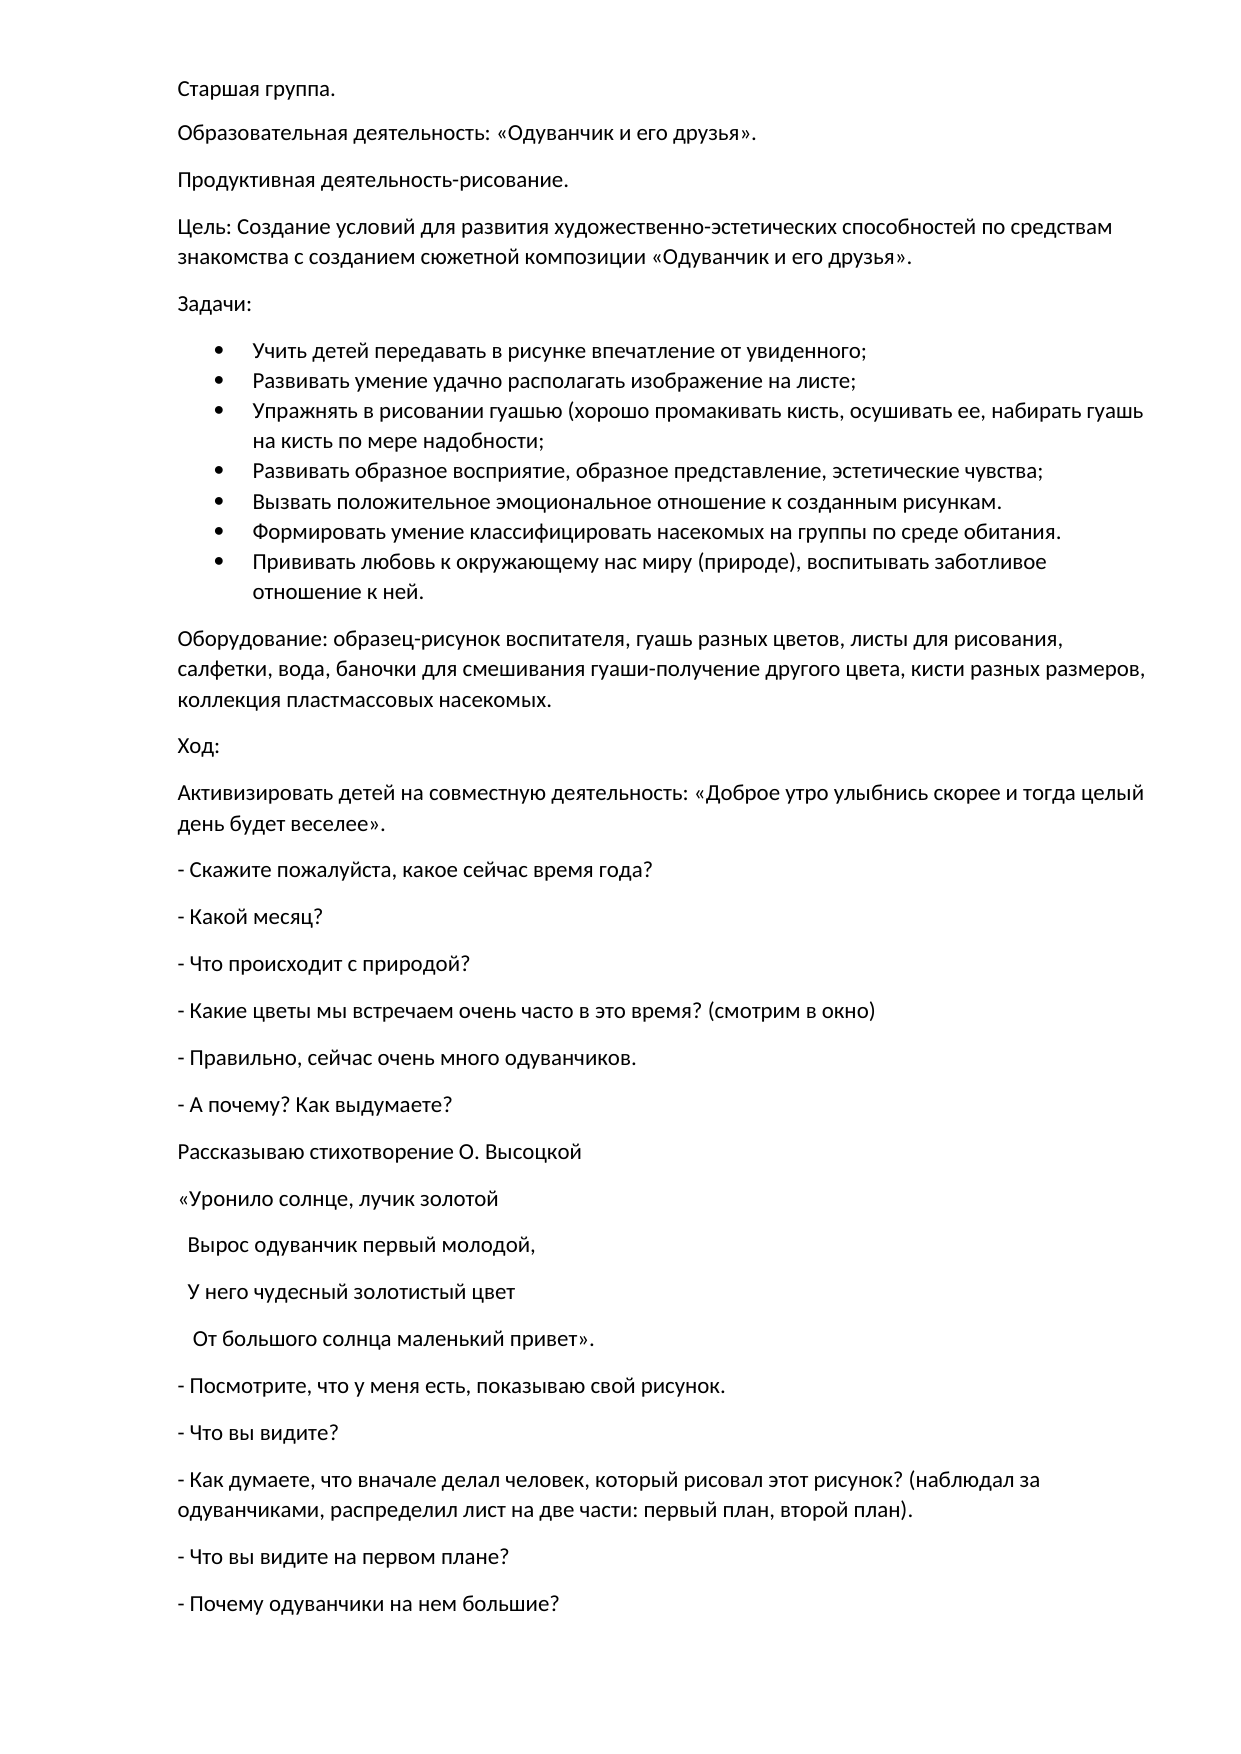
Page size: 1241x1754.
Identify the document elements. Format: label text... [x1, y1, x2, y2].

text - А почему? Как выдумаете? [177, 1090, 1152, 1118]
text Ход: [177, 732, 1152, 760]
text «Уронило солнце, лучик золотой [177, 1184, 1152, 1212]
text Задачи: [177, 289, 1152, 317]
text Продуктивная деятельность-рисование. [177, 165, 1152, 193]
text Оборудование: образец-рисунок воспитателя, гуашь разных цветов, листы для рисования, салфетки, вода, баночки для смешивания гуаши-получение другого цвета, кисти разных размеров, коллекция пластмассовых насекомых. [177, 624, 1152, 713]
text - Почему одуванчики на нем большие? [177, 1589, 1152, 1617]
text Образовательная деятельность: «Одуванчик и его друзья». [177, 118, 1152, 146]
text От большого солнца маленький привет». [177, 1324, 1152, 1352]
text У него чудесный золотистый цвет [177, 1277, 1152, 1306]
text - Посмотрите, что у меня есть, показываю свой рисунок. [177, 1371, 1152, 1399]
text Вырос одуванчик первый молодой, [177, 1231, 1152, 1259]
list Упражнять в рисовании гуашью (хорошо промакивать кисть, осушивать ее, набирать гуашь на кисть по мере надобности; [215, 396, 1152, 454]
text Активизировать детей на совместную деятельность: «Доброе утро улыбнись скорее и тогда целый день будет веселее». [177, 778, 1152, 837]
list Вызвать положительное эмоциональное отношение к созданным рисункам. [215, 487, 1152, 515]
list Развивать умение удачно располагать изображение на листе; [215, 366, 1152, 394]
text Рассказываю стихотворение О. Высоцкой [177, 1137, 1152, 1165]
text - Правильно, сейчас очень много одуванчиков. [177, 1043, 1152, 1071]
list Формировать умение классифицировать насекомых на группы по среде обитания. [215, 517, 1152, 545]
text - Какой месяц? [177, 902, 1152, 931]
text - Что вы видите? [177, 1418, 1152, 1446]
text Цель: Создание условий для развития художественно-эстетических способностей по средствам знакомства с созданием сюжетной композиции «Одуванчик и его друзья». [177, 212, 1152, 270]
text - Какие цветы мы встречаем очень часто в это время? (смотрим в окно) [177, 996, 1152, 1024]
text - Как думаете, что вначале делал человек, который рисовал этот рисунок? (наблюдал за одуванчиками, распределил лист на две части: первый план, второй план). [177, 1465, 1152, 1523]
text - Что вы видите на первом плане? [177, 1542, 1152, 1570]
list Прививать любовь к окружающему нас миру (природе), воспитывать заботливое отношение к ней. [215, 547, 1152, 606]
list Учить детей передавать в рисунке впечатление от увиденного; [215, 336, 1152, 364]
text - Что происходит с природой? [177, 949, 1152, 977]
text - Скажите пожалуйста, какое сейчас время года? [177, 856, 1152, 884]
list Развивать образное восприятие, образное представление, эстетические чувства; [215, 457, 1152, 485]
